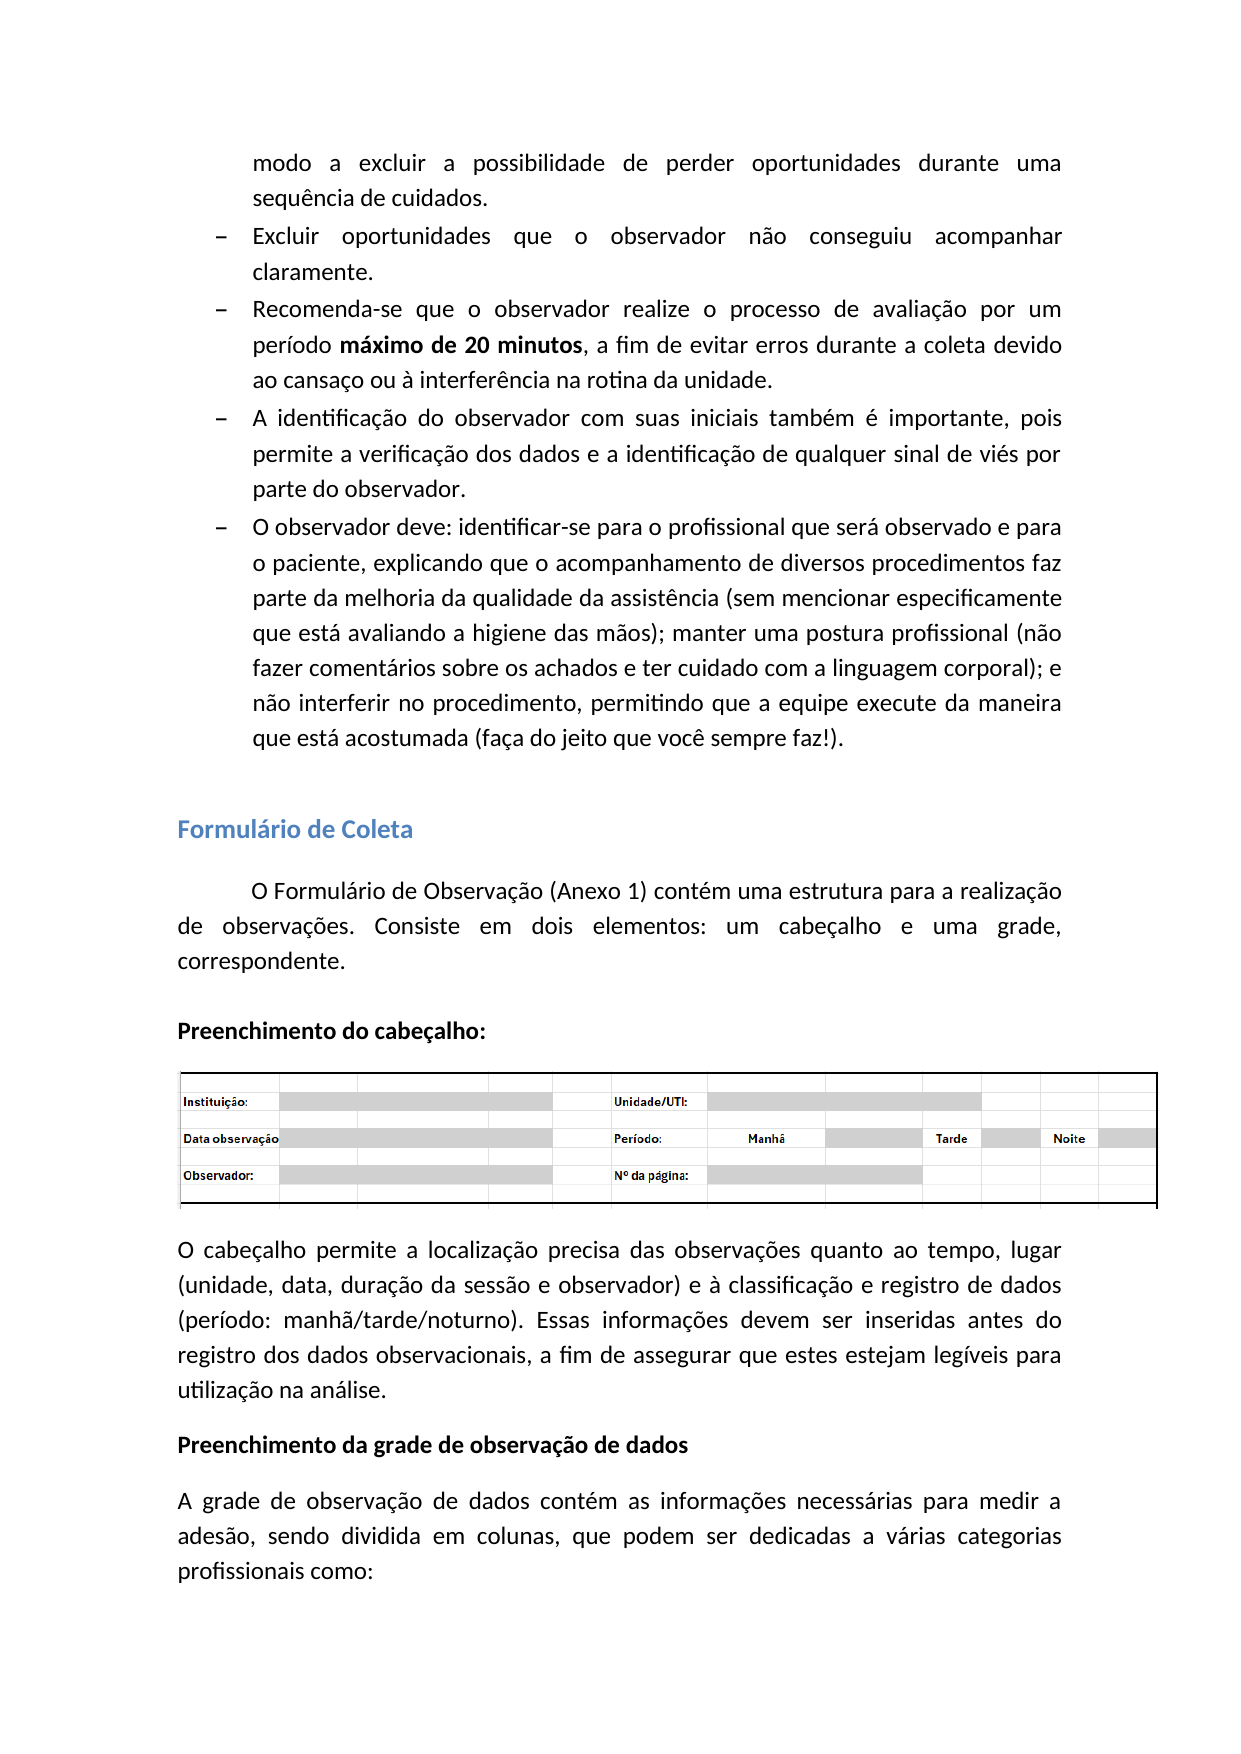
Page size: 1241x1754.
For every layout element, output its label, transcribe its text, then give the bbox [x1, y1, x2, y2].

text Preenchimento do cabeçalho: [177, 1016, 1063, 1046]
list Recomenda-se que o observador realize o processo de avaliação por um período máximo de 20 minutos, a fim de evitar erros durante a coleta devido ao cansaço ou à interferência na rotina da unidade. [215, 291, 1063, 395]
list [215, 148, 1063, 213]
picture [177, 1071, 1159, 1209]
text O Formulário de Observação (Anexo 1) contém uma estrutura para a realização de observações. Consiste em dois elementos: um cabeçalho e uma grade, correspondente. [177, 876, 1063, 976]
list Excluir oportunidades que o observador não conseguiu acompanhar claramente. [215, 218, 1063, 287]
subtitle Formulário de Coleta [177, 813, 1063, 846]
list A identificação do observador com suas iniciais também é importante, pois permite a verificação dos dados e a identificação de qualquer sinal de viés por parte do observador. [215, 400, 1063, 504]
text O cabeçalho permite a localização precisa das observações quanto ao tempo, lugar (unidade, data, duração da sessão e observador) e à classificação e registro de dados (período: manhã/tarde/noturno). Essas informações devem ser inseridas antes do registro dos dados observacionais, a fim de assegurar que estes estejam legíveis para utilização na análise. [177, 1234, 1063, 1404]
list O observador deve: identificar-se para o profissional que será observado e para o paciente, explicando que o acompanhamento de diversos procedimentos faz parte da melhoria da qualidade da assistência (sem mencionar especificamente que está avaliando a higiene das mãos); manter uma postura profissional (não fazer comentários sobre os achados e ter cuidado com a linguagem corporal); e não interferir no procedimento, permitindo que a equipe execute da maneira que está acostumada (faça do jeito que você sempre faz!). [215, 508, 1063, 752]
text Preenchimento da grade de observação de dados [177, 1430, 1063, 1460]
text A grade de observação de dados contém as informações necessárias para medir a adesão, sendo dividida em colunas, que podem ser dedicadas a várias categorias profissionais como: [177, 1486, 1063, 1586]
